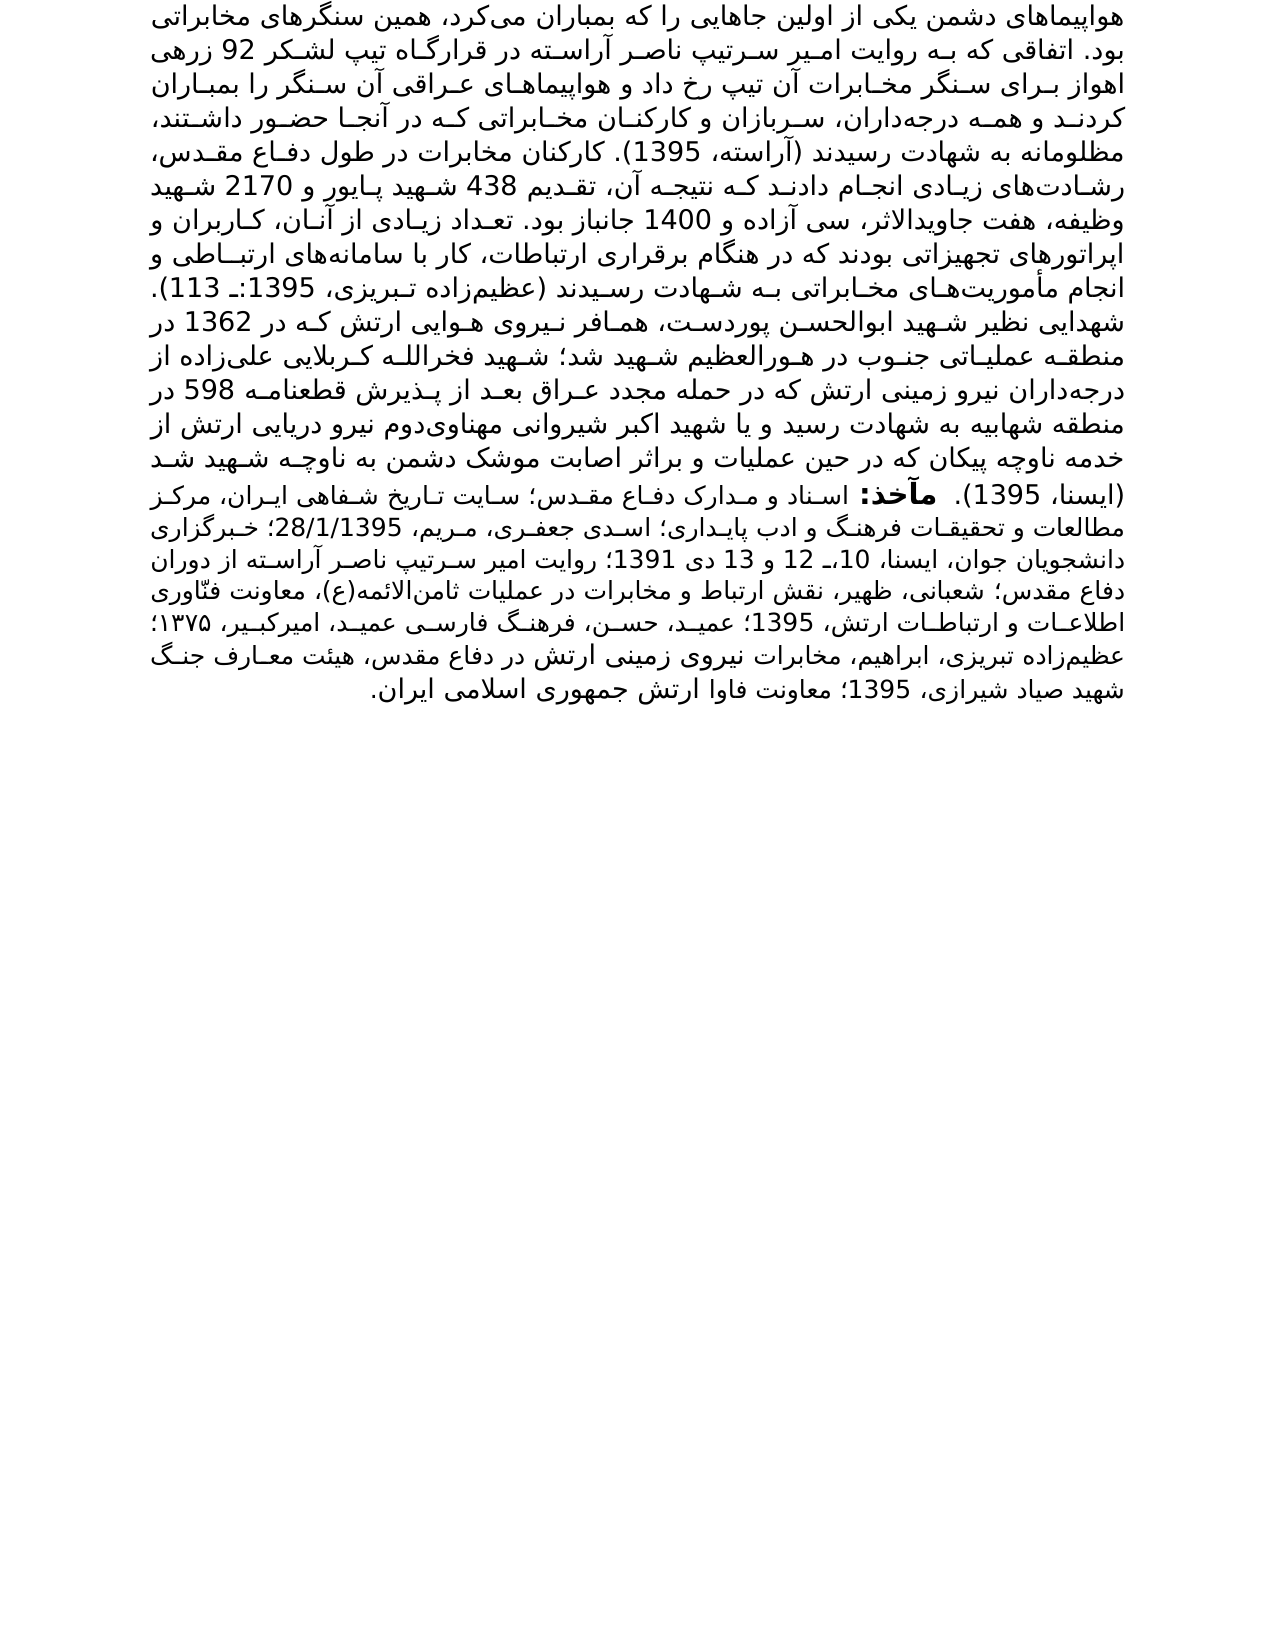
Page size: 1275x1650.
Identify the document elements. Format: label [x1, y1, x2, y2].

text [150, 0, 1125, 705]
